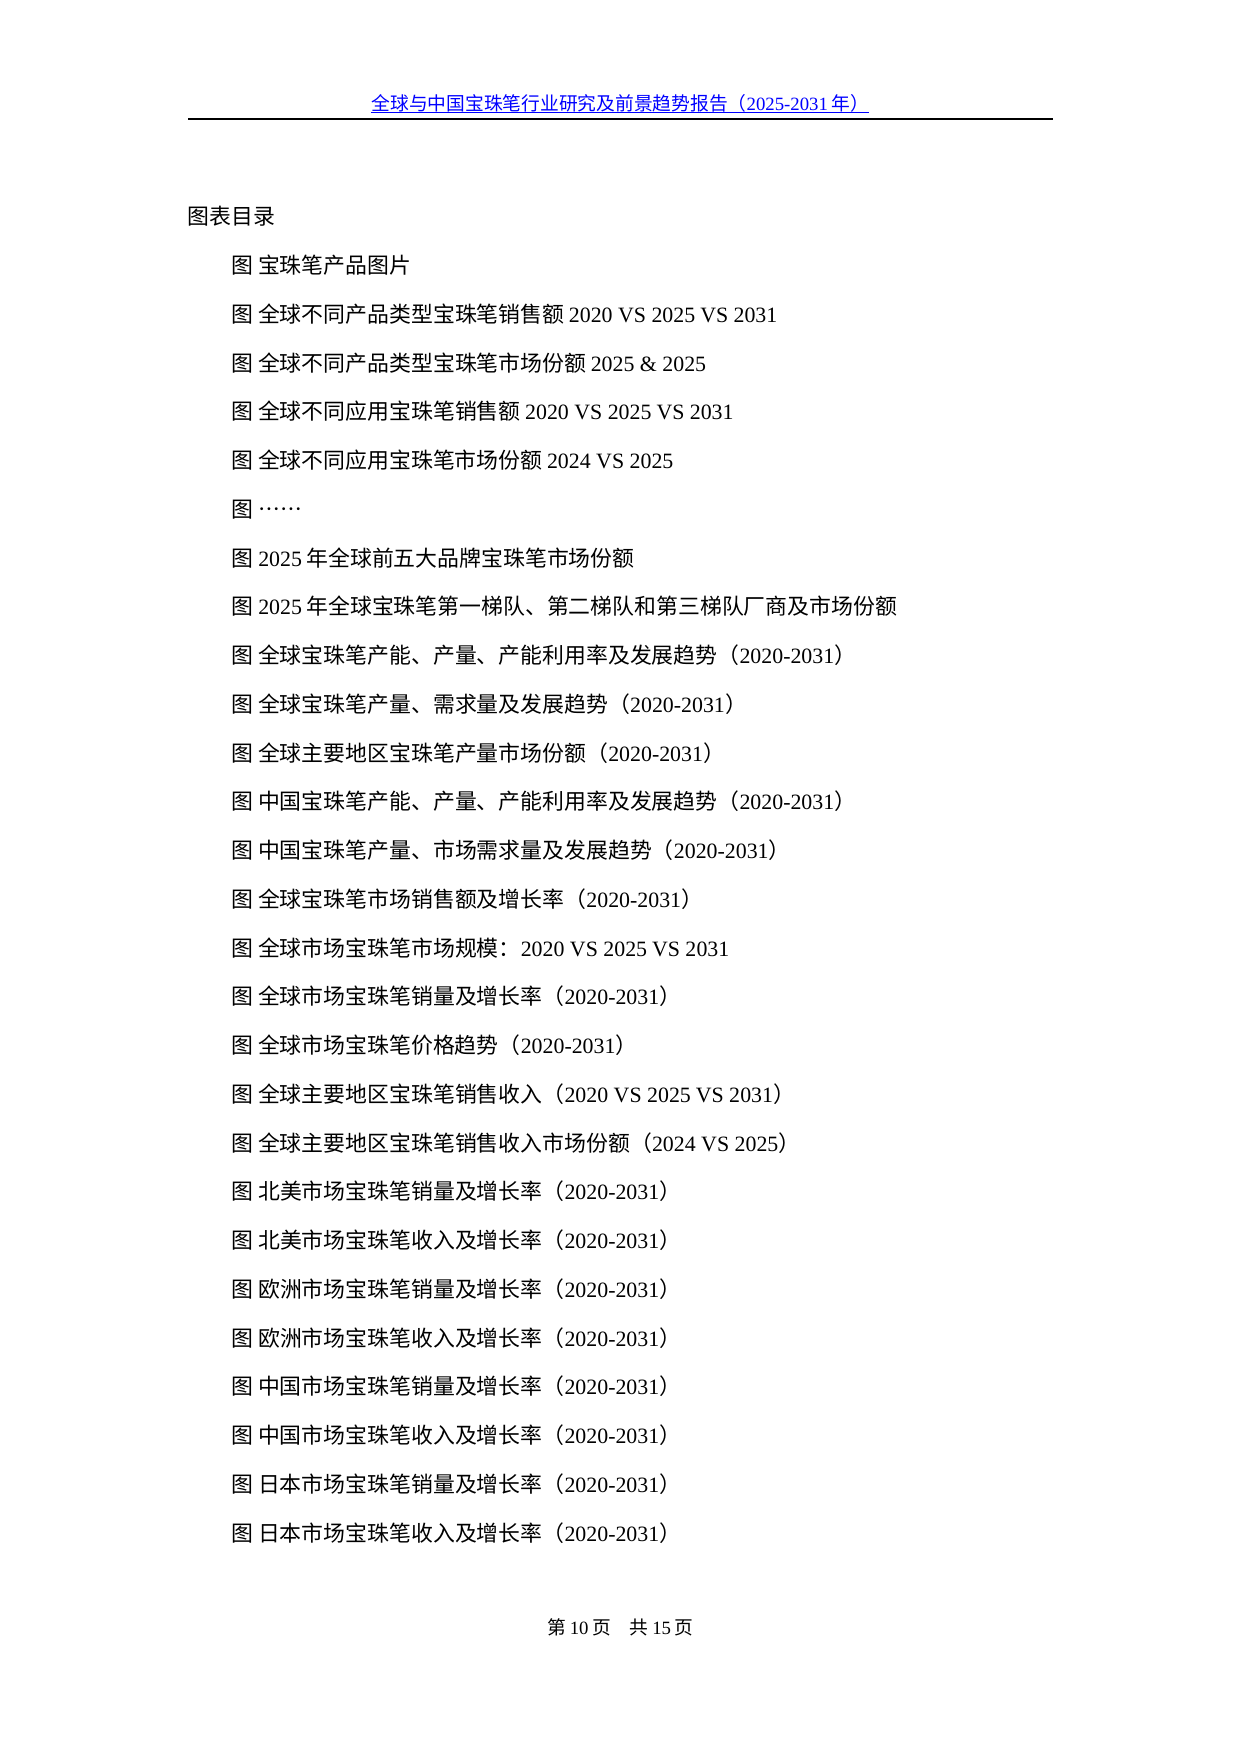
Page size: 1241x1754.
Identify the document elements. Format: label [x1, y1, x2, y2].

text [187, 150, 1053, 1548]
